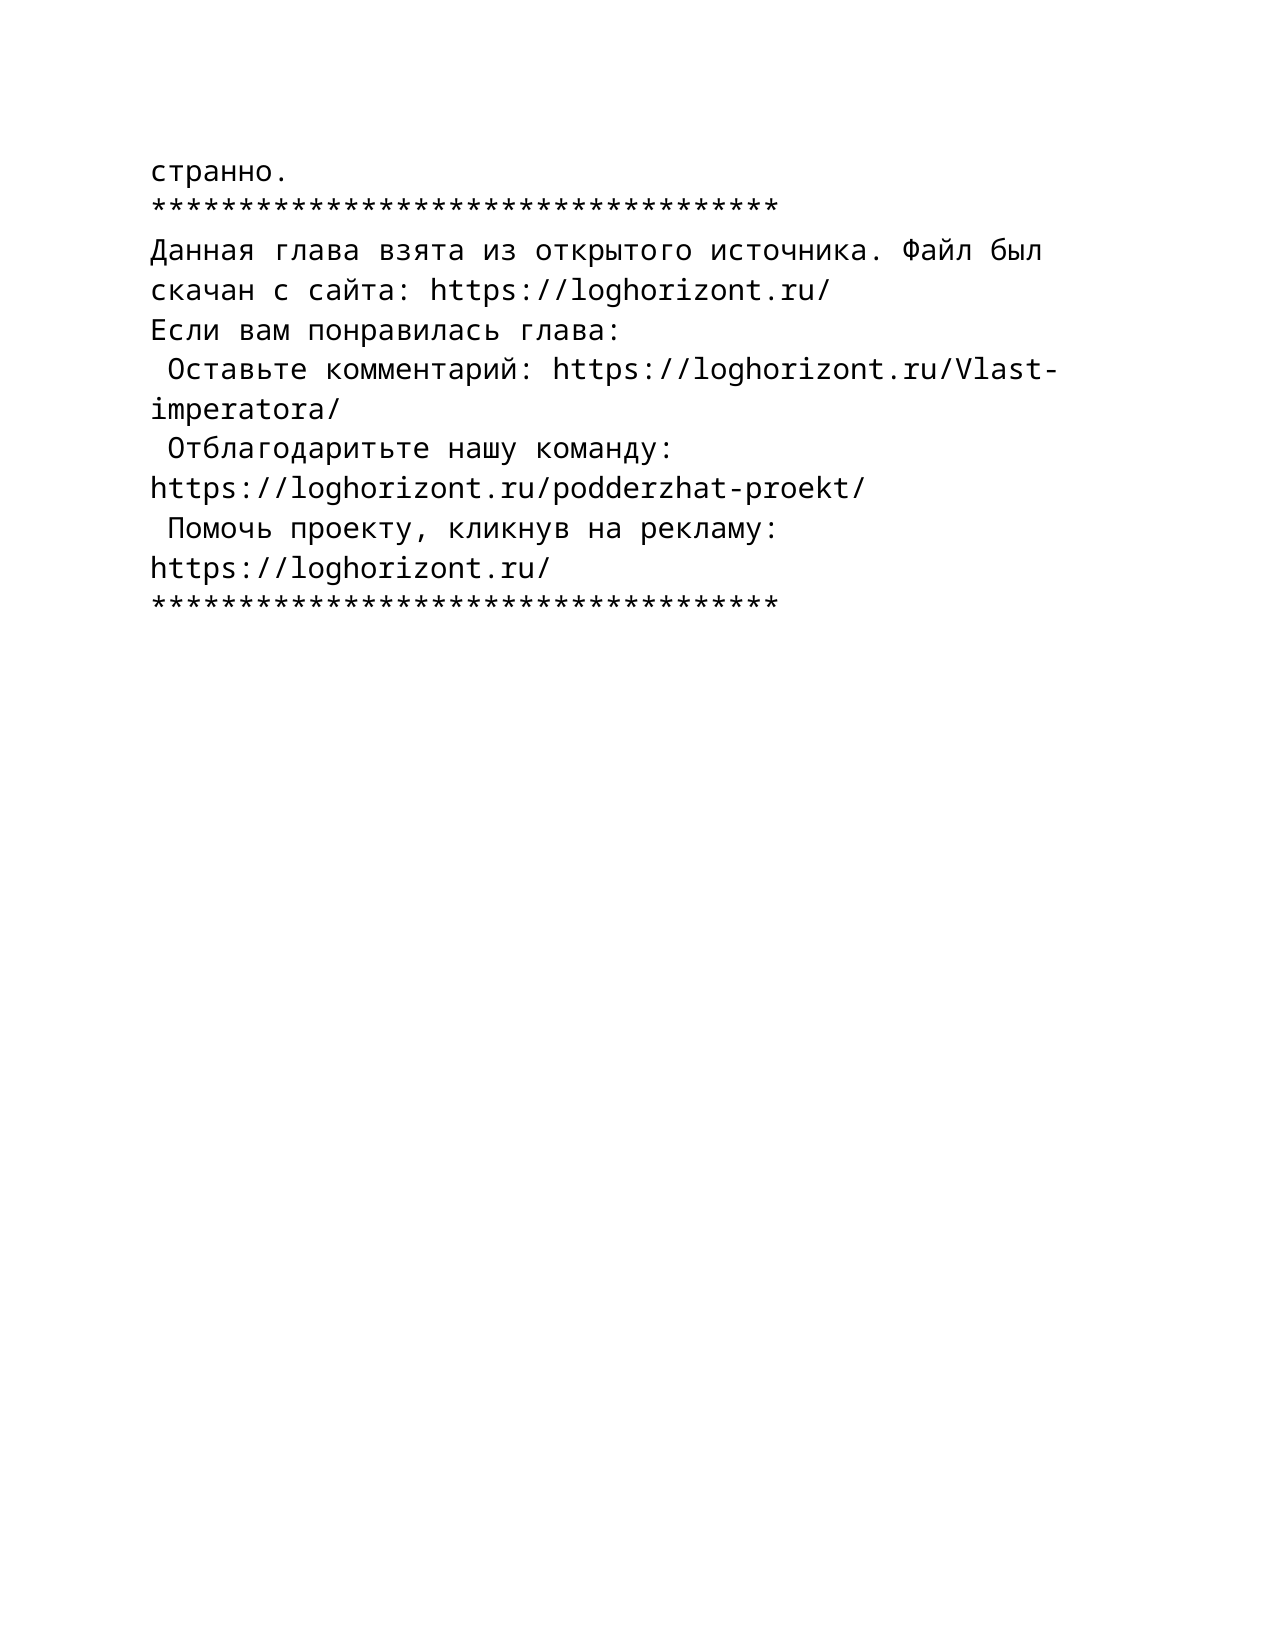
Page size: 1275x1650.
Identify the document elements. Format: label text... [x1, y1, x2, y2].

text Если вам понравилась глава: [150, 309, 1125, 348]
text ************************************ [150, 587, 1125, 626]
text Отблагодаритьте нашу команду: https://loghorizont.ru/podderzhat-proekt/ [150, 428, 1125, 507]
text Данная глава взята из открытого источника. Файл был скачан с сайта: https://loghorizont.ru/ [150, 229, 1125, 309]
text Помочь проекту, кликнув на рекламу: https://loghorizont.ru/ [150, 507, 1125, 587]
text Оставьте комментарий: https://loghorizont.ru/Vlast-imperatora/ [150, 348, 1125, 428]
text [150, 150, 1125, 190]
text ************************************ [150, 190, 1125, 229]
